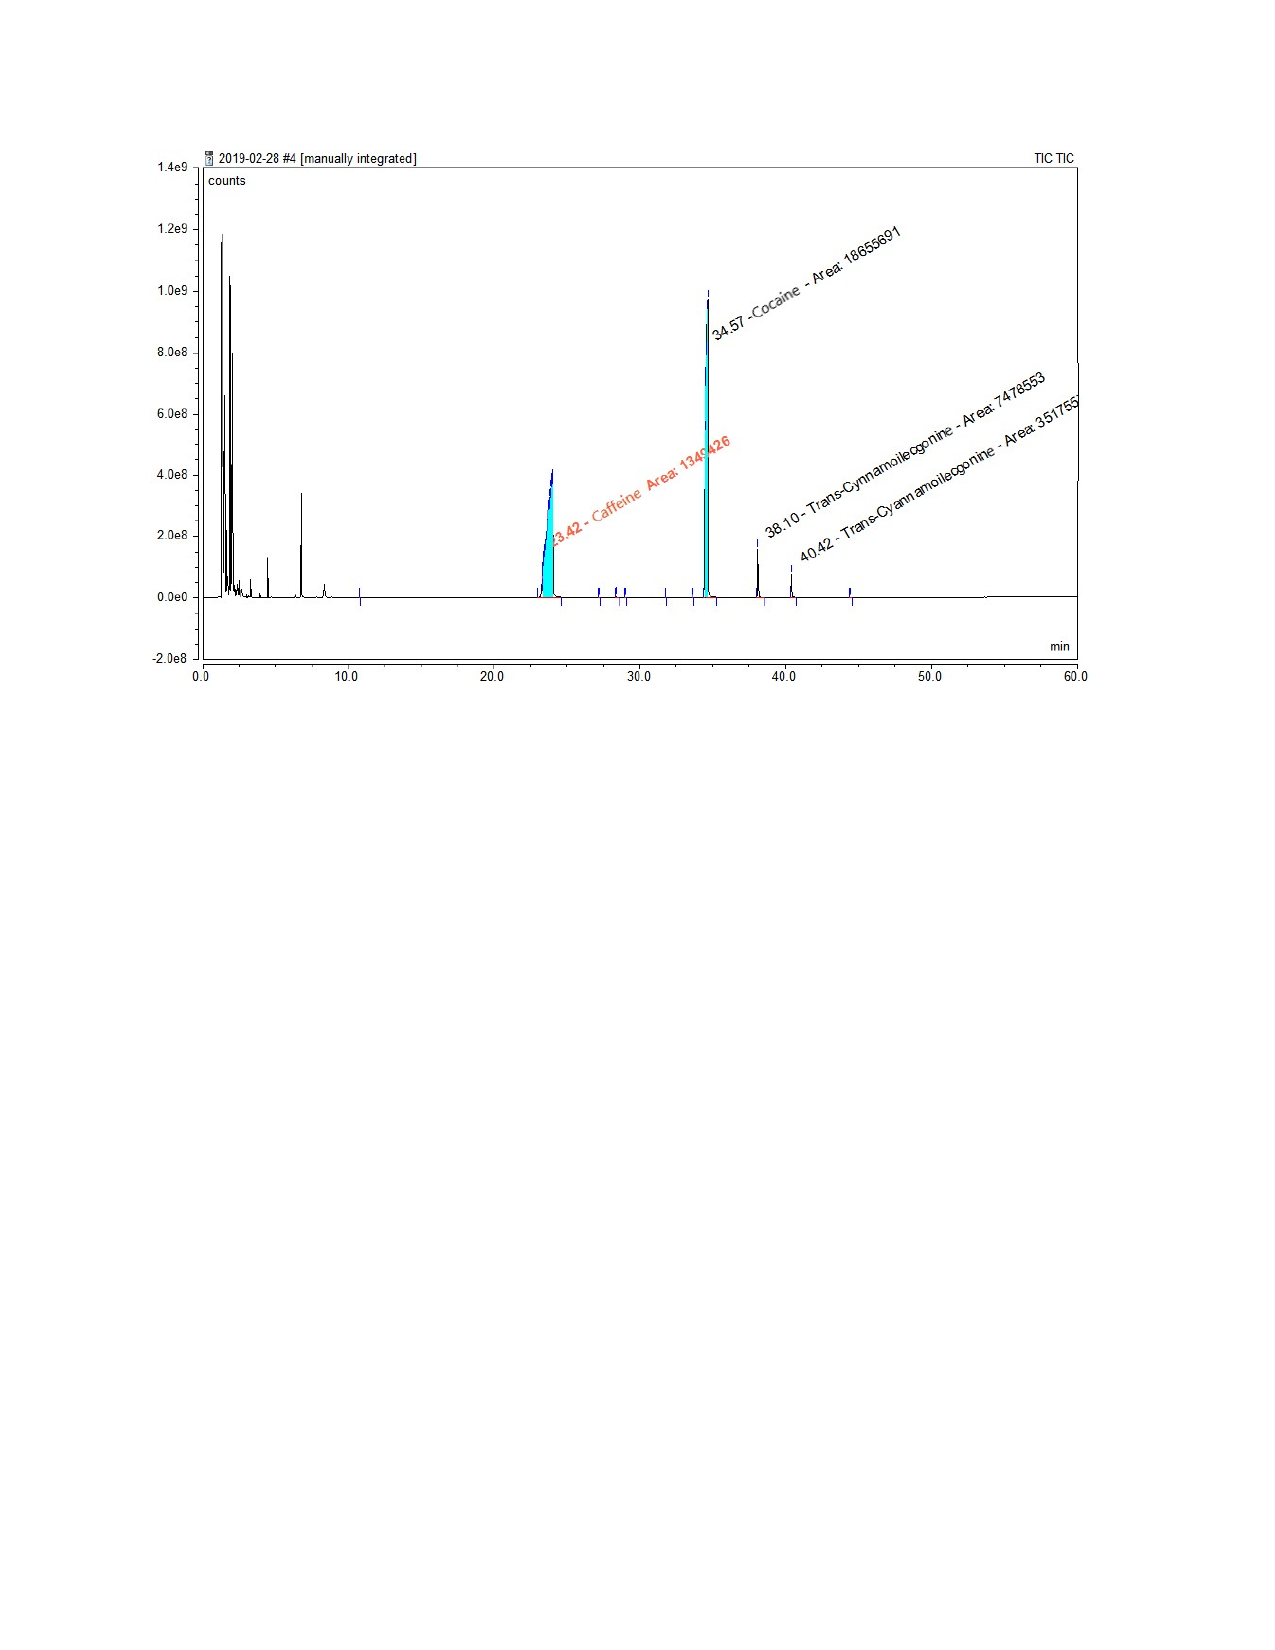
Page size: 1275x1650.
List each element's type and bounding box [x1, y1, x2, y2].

picture [150, 150, 1090, 706]
